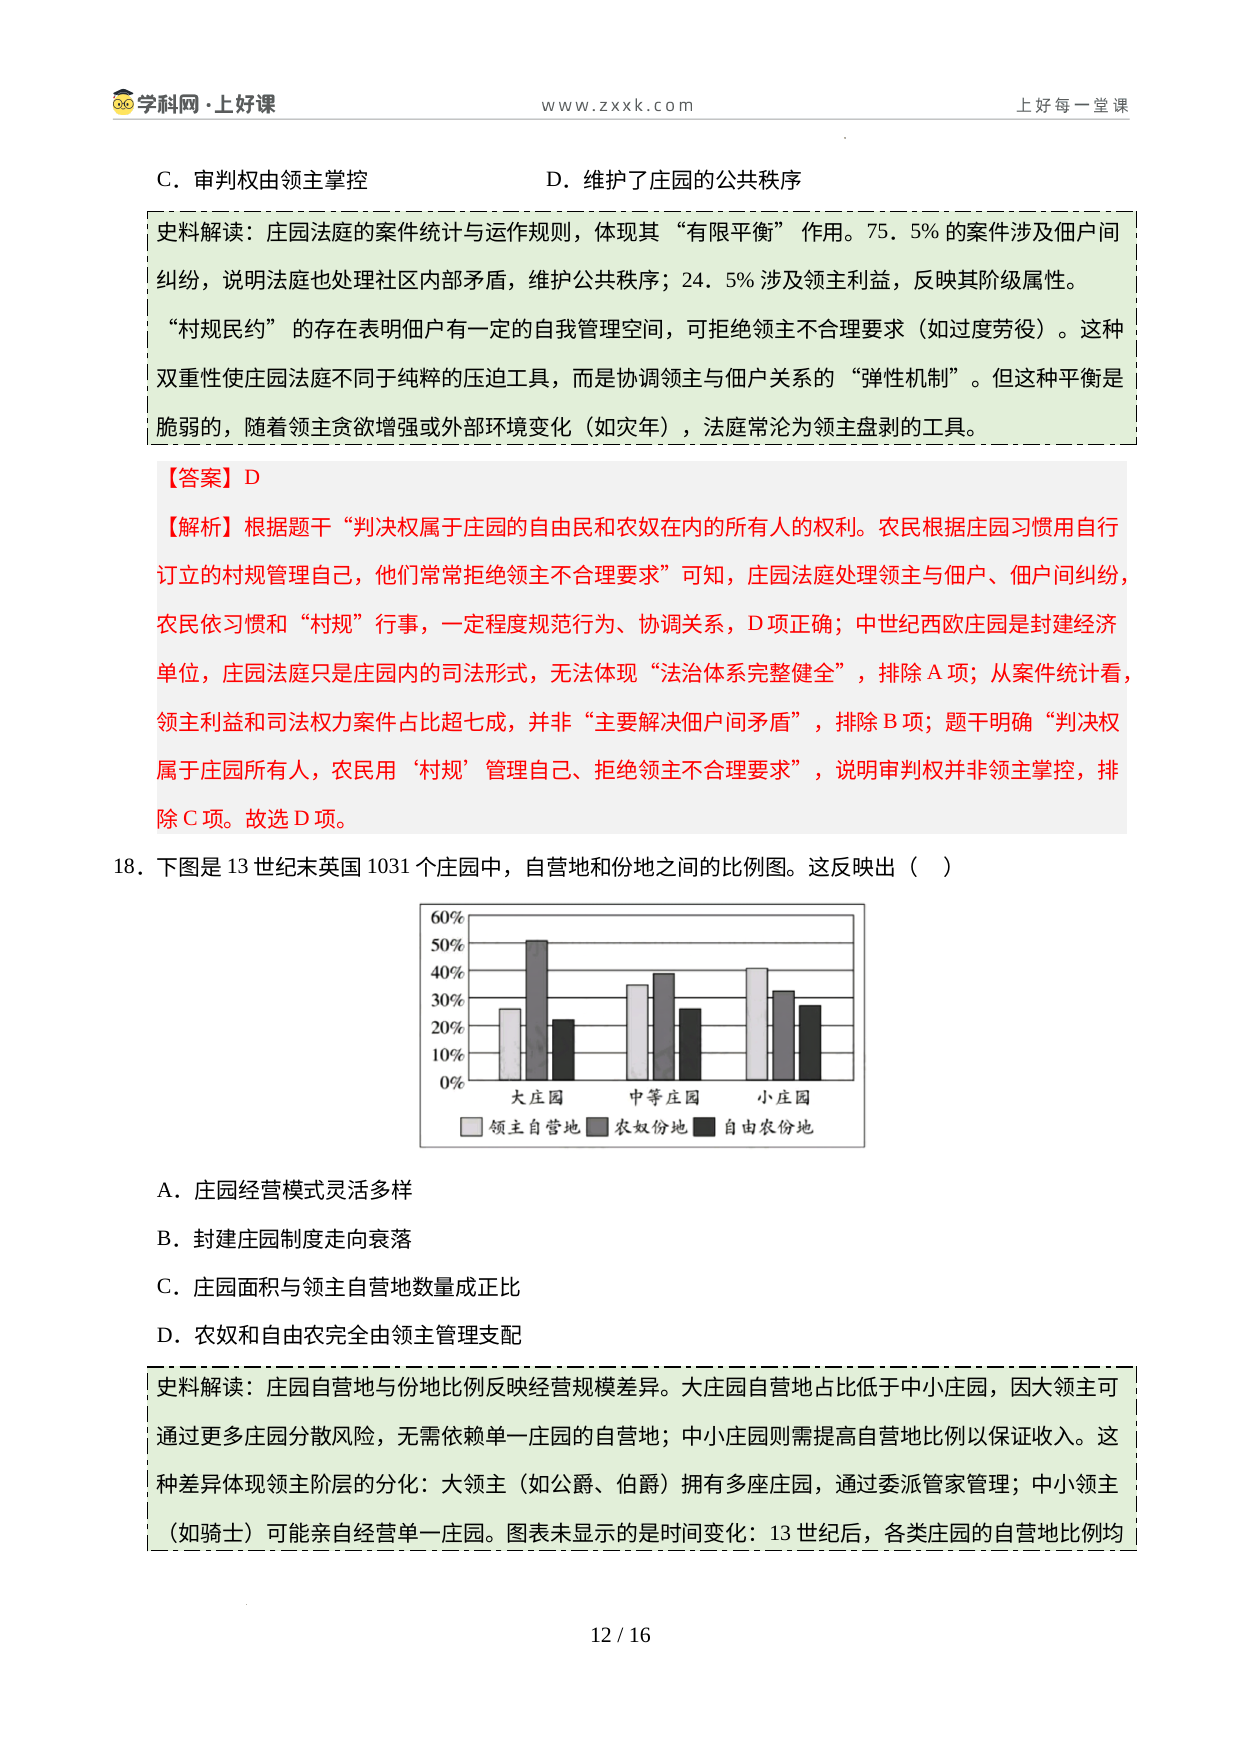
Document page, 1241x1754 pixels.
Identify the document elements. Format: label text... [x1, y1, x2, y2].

text 史料解读：庄园法庭的案件统计与运作规则，体现其 “有限平衡” 作用。75．5% 的案件涉及佃户间纠纷，说明法庭也处理社区内部矛盾，维护公共秩序；24．5% 涉及领主利益，反映其阶级属性。“村规民约” 的存在表明佃户有一定的自我管理空间，可拒绝领主不合理要求（如过度劳役）。这种双重性使庄园法庭不同于纯粹的压迫工具，而是协调领主与佃户关系的 “弹性机制”。但这种平衡是脆弱的，随着领主贪欲增强或外部环境变化（如灾年），法庭常沦为领主盘剥的工具。 [147, 211, 1137, 445]
picture [416, 898, 868, 1151]
text D．农奴和自由农完全由领主管理支配 [157, 1318, 1127, 1351]
text C．庄园面积与领主自营地数量成正比 [157, 1270, 1127, 1302]
text A．庄园经营模式灵活多样 [157, 1173, 1127, 1206]
picture [112, 88, 1132, 120]
text 【答案】D [157, 461, 1127, 493]
text 【解析】根据题干“判决权属于庄园的自由民和农奴在内的所有人的权利。农民根据庄园习惯用自行订立的村规管理自己，他们常常拒绝领主不合理要求”可知，庄园法庭处理领主与佃户、佃户间纠纷，农民依习惯和“村规”行事，一定程度规范行为、协调关系，D项正确；中世纪西欧庄园是封建经济单位，庄园法庭只是庄园内的司法形式，无法体现“法治体系完整健全”，排除A项；从案件统计看，领主利益和司法权力案件占比超七成，并非“主要解决佃户间矛盾”，排除B项；题干明确“判决权属于庄园所有人，农民用‘村规’管理自己、拒绝领主不合理要求”，说明审判权并非领主掌控，排除C项。故选D项。 [157, 509, 1127, 834]
text B．封建庄园制度走向衰落 [157, 1221, 1127, 1254]
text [147, 1366, 1137, 1551]
text C．审判权由领主掌控 D．维护了庄园的公共秩序 [157, 163, 1127, 195]
text 18．下图是13世纪末英国1031个庄园中，自营地和份地之间的比例图。这反映出（ ） [113, 850, 1127, 882]
